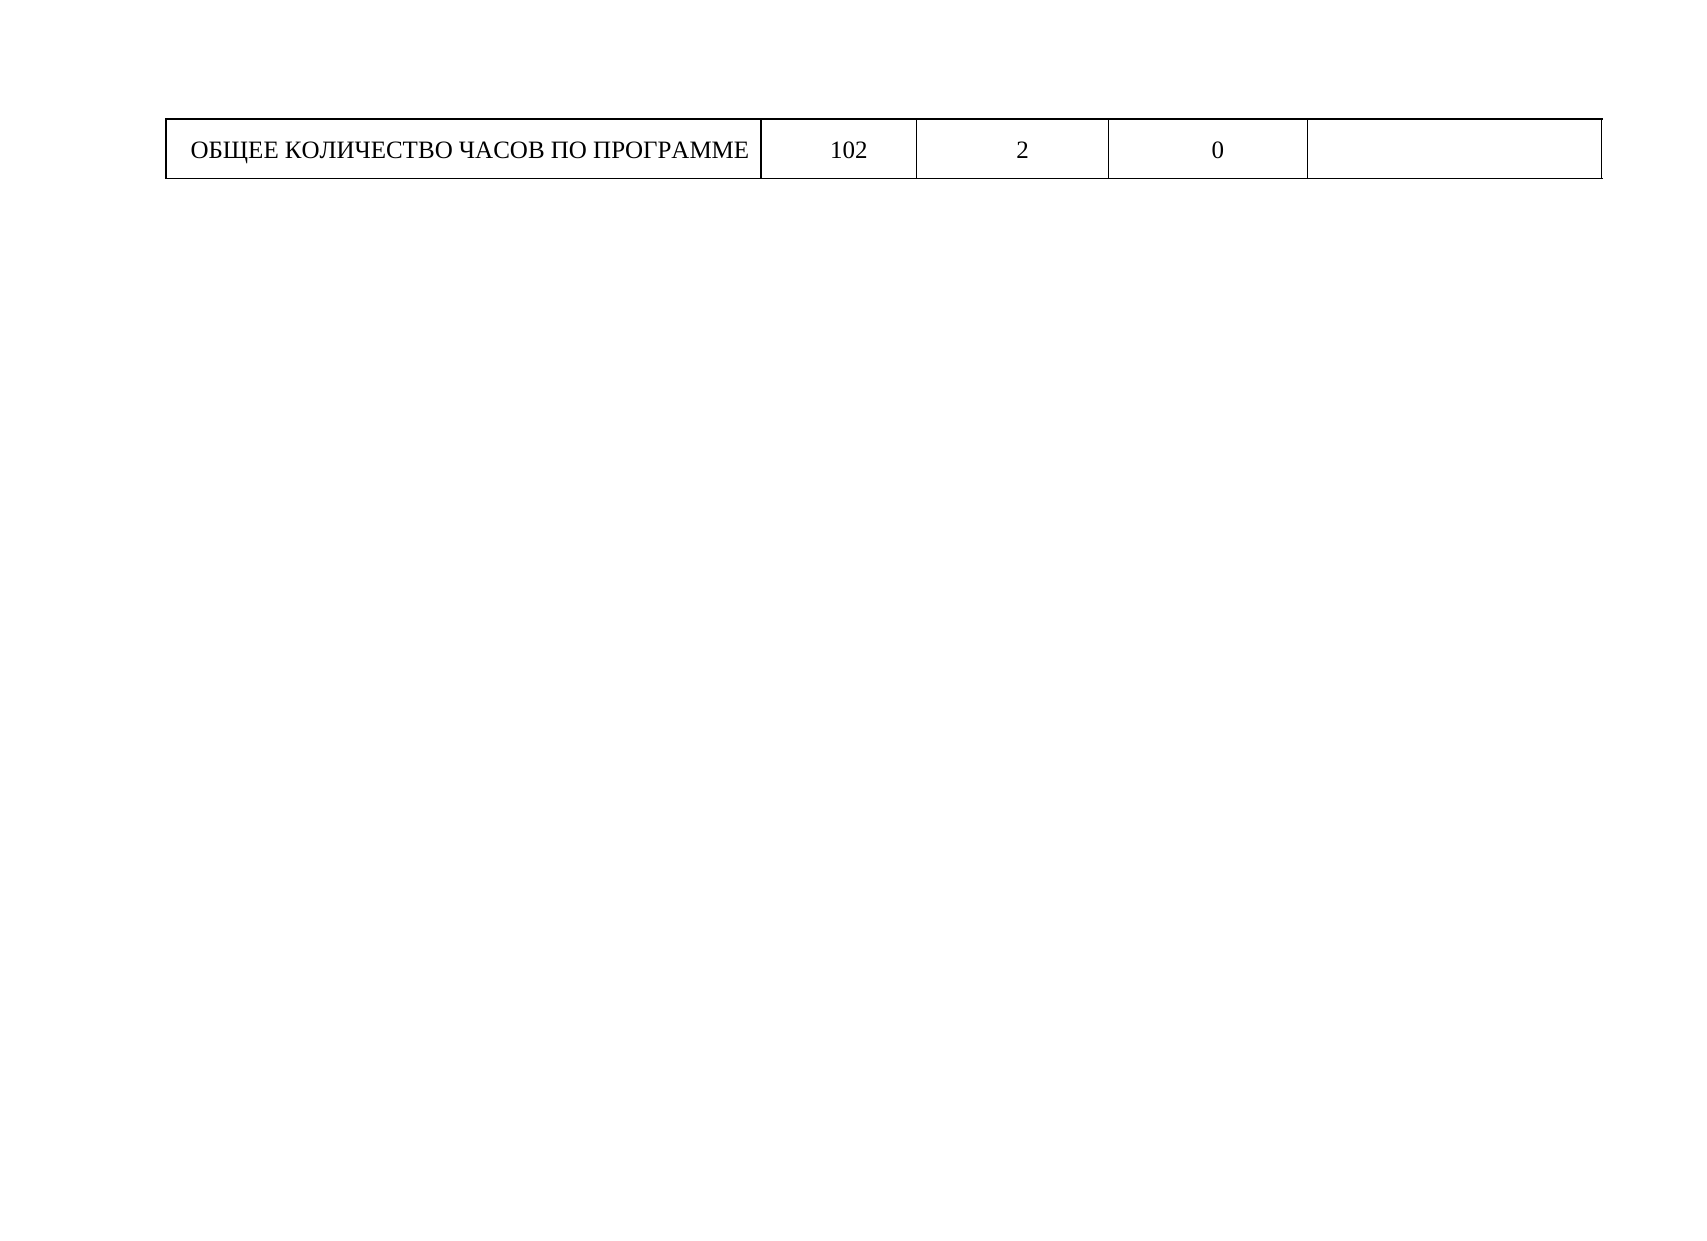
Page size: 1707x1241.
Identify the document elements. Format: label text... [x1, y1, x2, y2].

table_cell [1308, 120, 1601, 178]
table_cell ОБЩЕЕ КОЛИЧЕСТВО ЧАСОВ ПО ПРОГРАММЕ [167, 120, 760, 178]
table_cell 102 [762, 120, 916, 178]
table_cell 0 [1109, 120, 1307, 178]
table_cell 2 [917, 120, 1108, 178]
